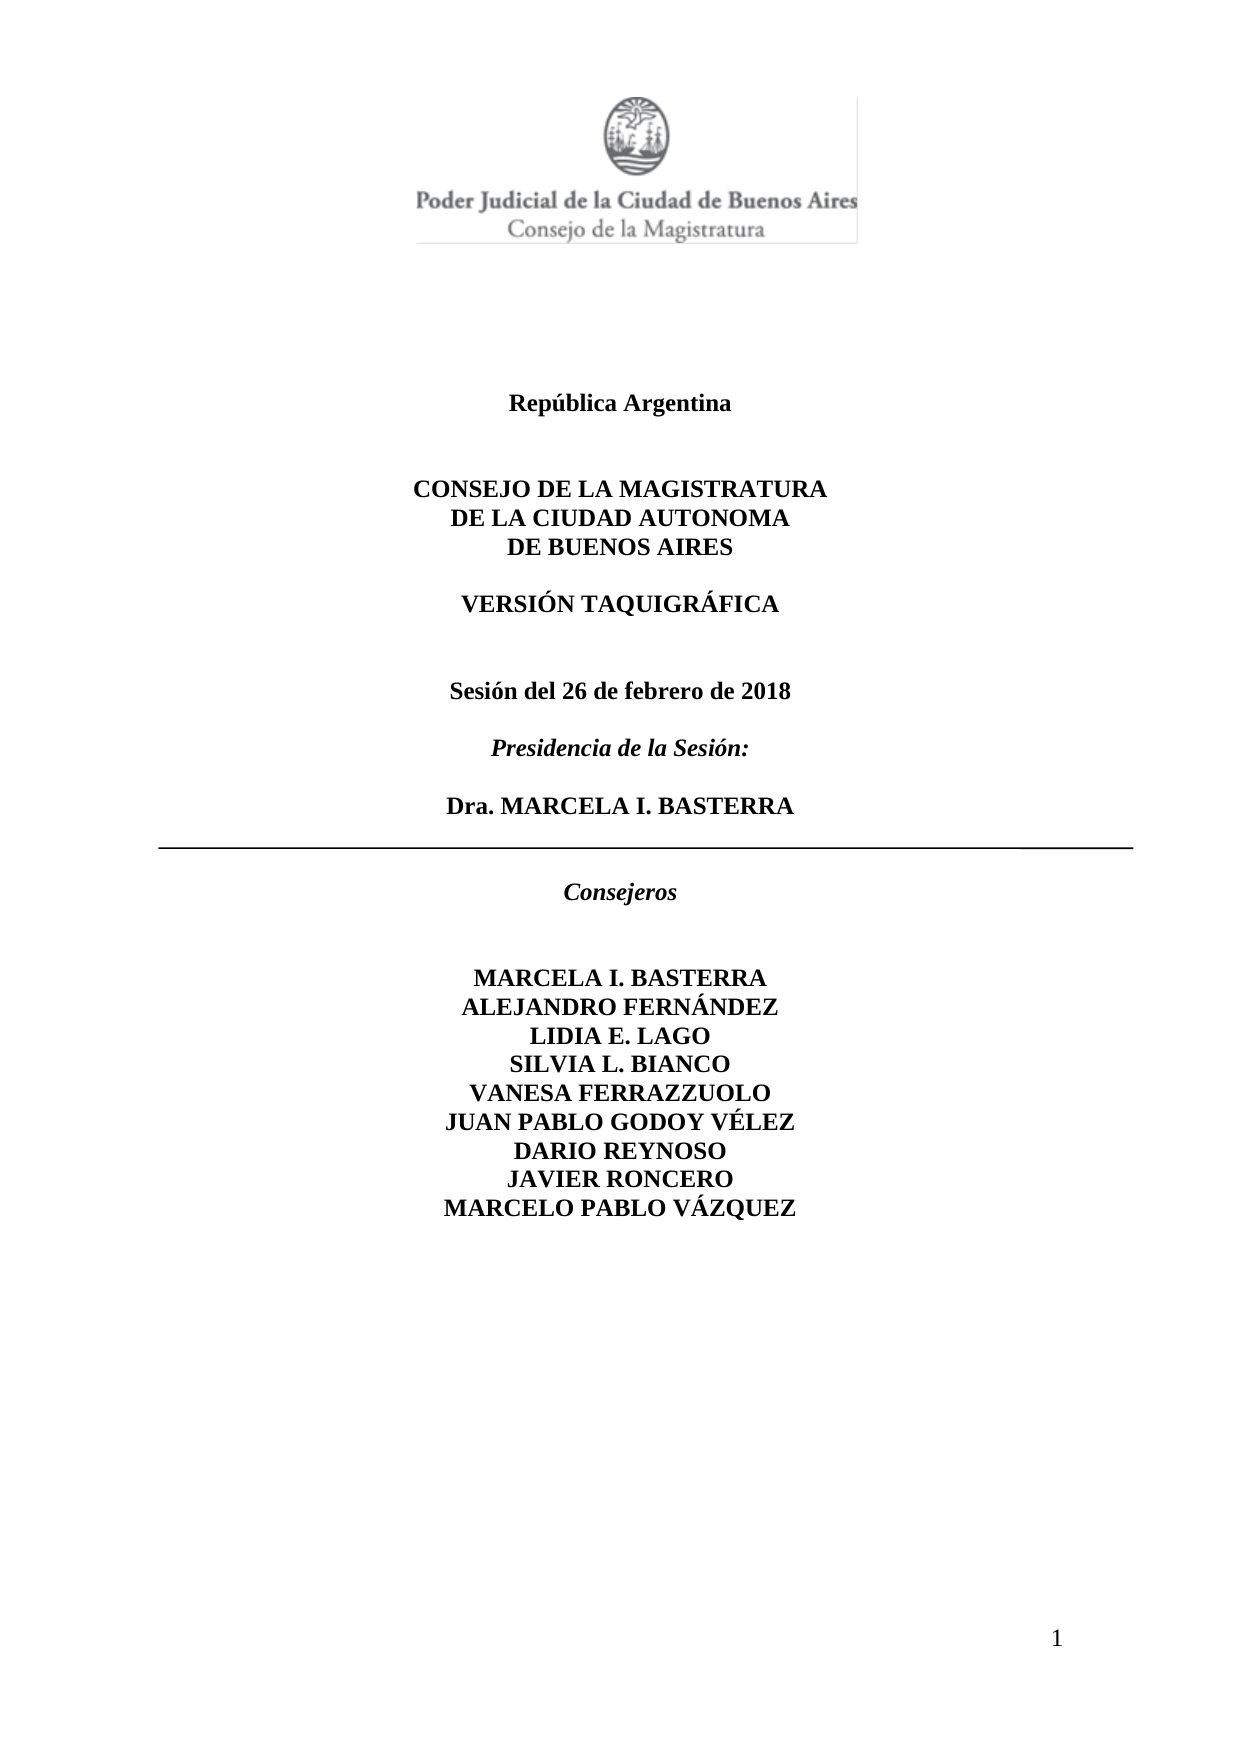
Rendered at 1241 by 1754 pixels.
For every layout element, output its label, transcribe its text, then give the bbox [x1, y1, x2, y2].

text VERSIÓN TAQUIGRÁFICA [177, 589, 1063, 618]
text ALEJANDRO FERNÁNDEZ [177, 992, 1063, 1021]
text República Argentina [177, 388, 1063, 417]
text CONSEJO DE LA MAGISTRATURA [177, 474, 1063, 503]
text SILVIA L. BIANCO [177, 1049, 1063, 1078]
text MARCELO PABLO VÁZQUEZ [177, 1193, 1063, 1222]
text DE BUENOS AIRES [177, 532, 1063, 561]
text VANESA FERRAZZUOLO [177, 1078, 1063, 1107]
text JAVIER RONCERO [177, 1164, 1063, 1193]
text MARCELA I. BASTERRA [177, 963, 1063, 992]
text Presidencia de la Sesión: [177, 733, 1063, 762]
text LIDIA E. LAGO [177, 1021, 1063, 1049]
text DE LA CIUDAD AUTONOMA [177, 503, 1063, 532]
text Consejeros [177, 877, 1063, 906]
text JUAN PABLO GODOY VÉLEZ [177, 1107, 1063, 1136]
text DARIO REYNOSO [177, 1136, 1063, 1164]
text Dra. MARCELA I. BASTERRA [177, 791, 1063, 819]
text Sesión del 26 de febrero de 2018 [177, 676, 1063, 704]
picture [416, 97, 859, 245]
